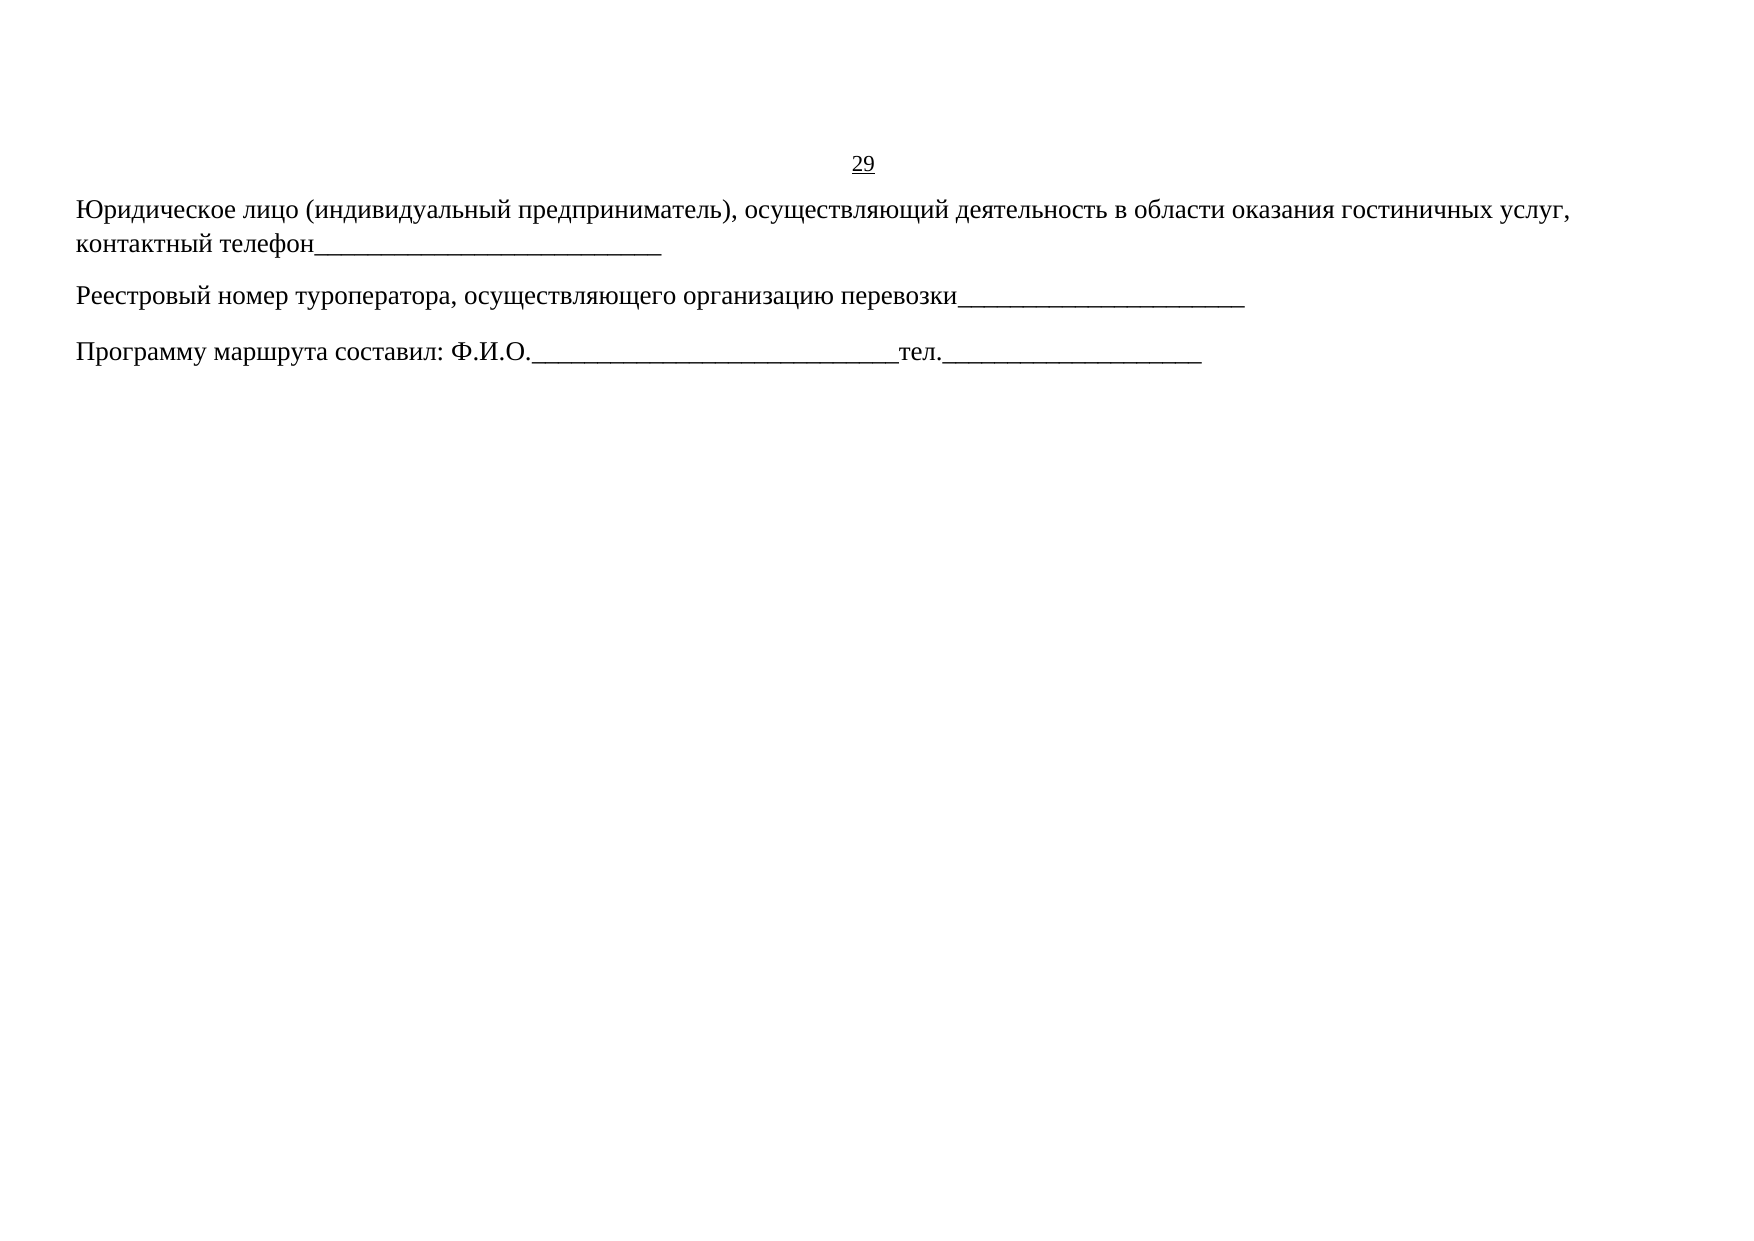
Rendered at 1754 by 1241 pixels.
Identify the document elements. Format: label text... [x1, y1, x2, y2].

text Реестровый номер туроператора, осуществляющего организацию перевозки [76, 283, 1634, 310]
text Юридическое лицо (индивидуальный предприниматель), осуществляющий деятельность в области оказания гостиничных услуг, контактный телефон [76, 192, 1634, 259]
text Программу маршрута составил: Ф.И.О. тел. [76, 339, 1634, 366]
